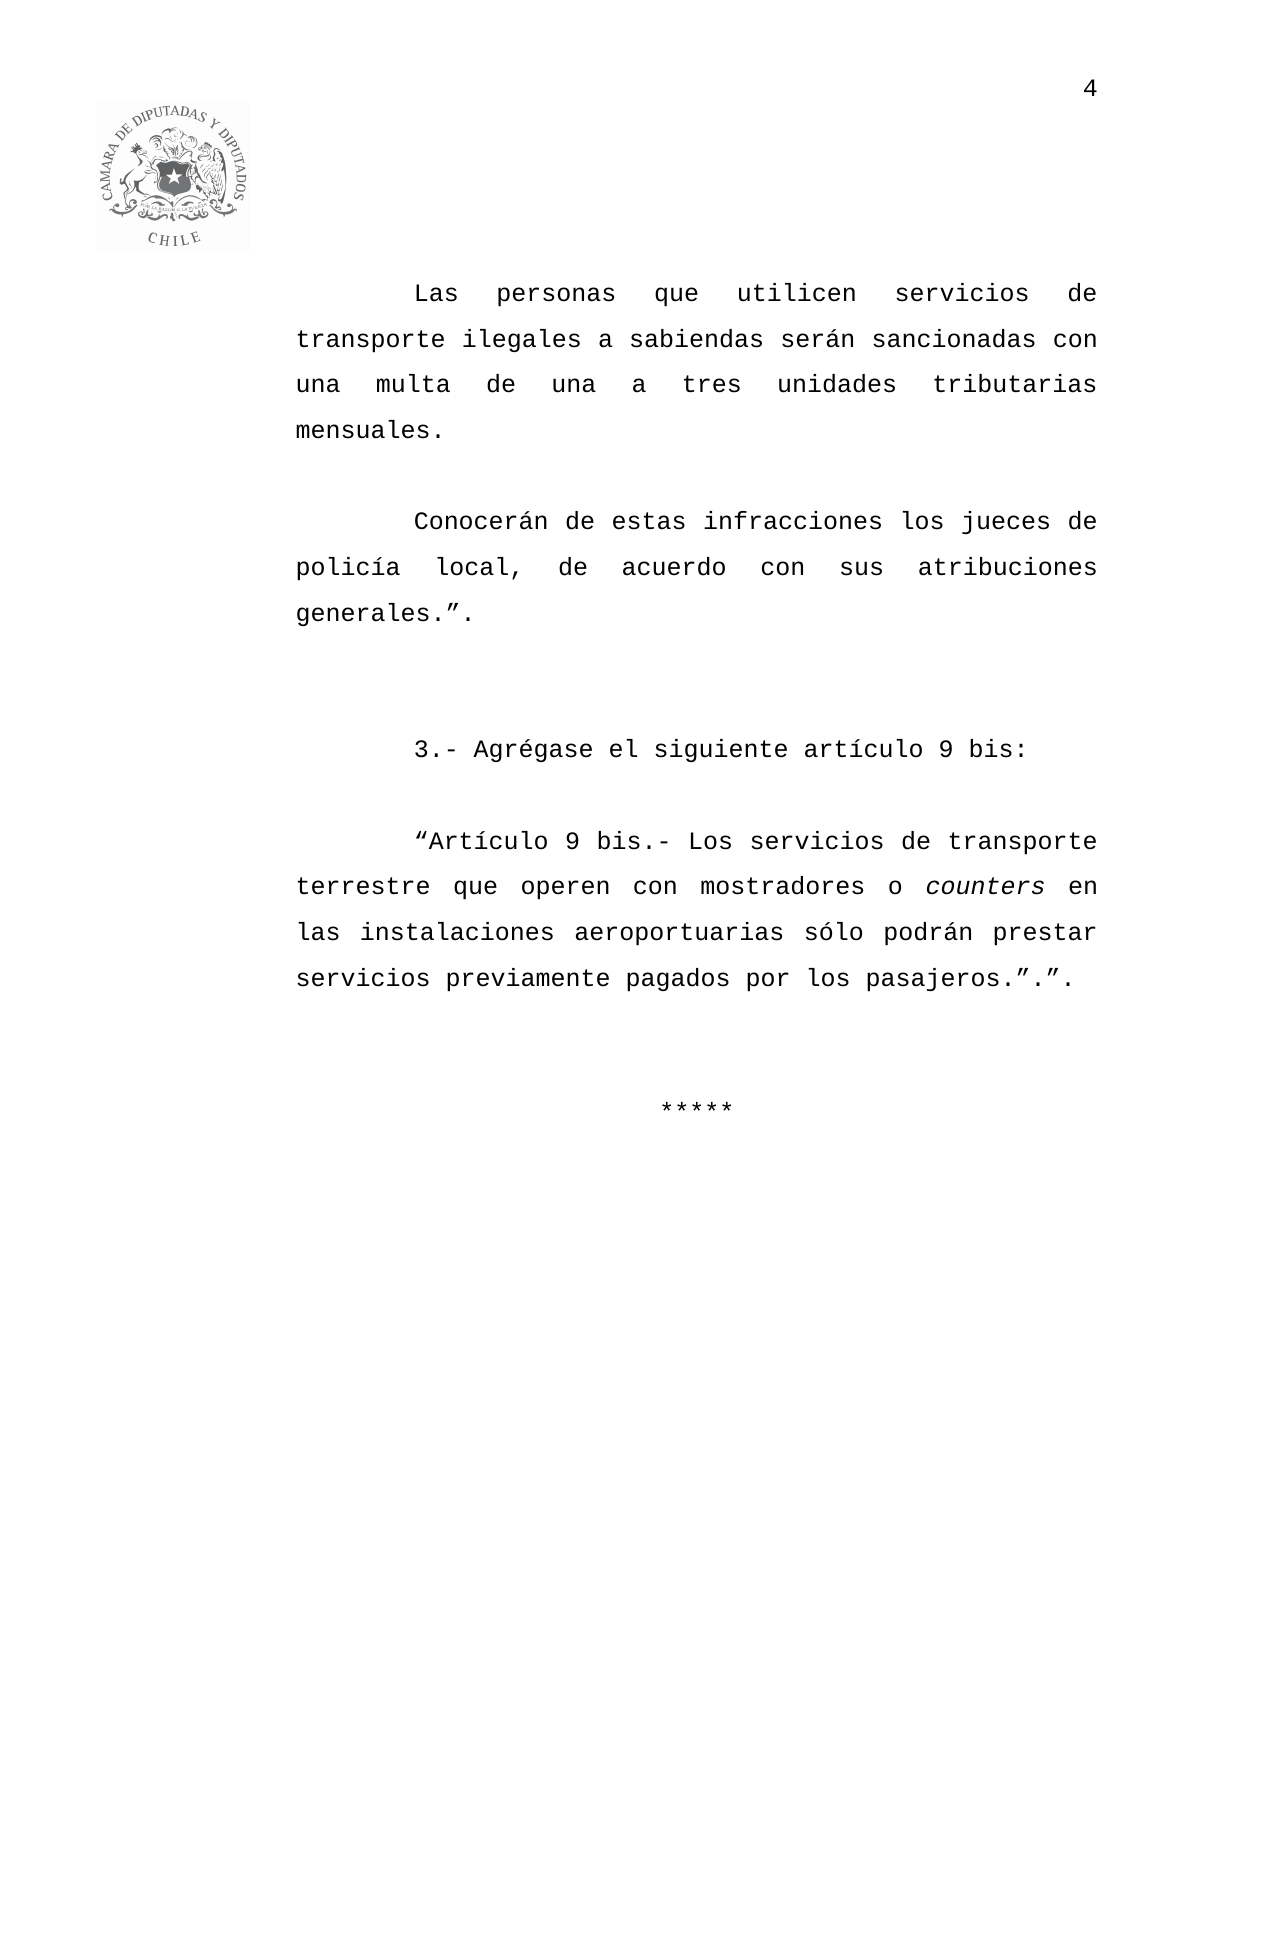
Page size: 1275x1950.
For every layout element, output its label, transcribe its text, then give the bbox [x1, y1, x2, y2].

text Conocerán de estas infracciones los jueces de policía local, de acuerdo con sus atribuciones generales.”. [295, 509, 1098, 628]
text 3.- Agrégase el siguiente artículo 9 bis: [295, 737, 1098, 765]
text “Artículo 9 bis.- Los servicios de transporte terrestre que operen con mostradores o counters en las instalaciones aeroportuarias sólo podrán prestar servicios previamente pagados por los pasajeros.”.”. [295, 828, 1098, 993]
text Las personas que utilicen servicios de transporte ilegales a sabiendas serán sancionadas con una multa de una a tres unidades tributarias mensuales. [295, 281, 1098, 446]
text ***** [295, 1099, 1098, 1128]
picture [97, 101, 249, 252]
